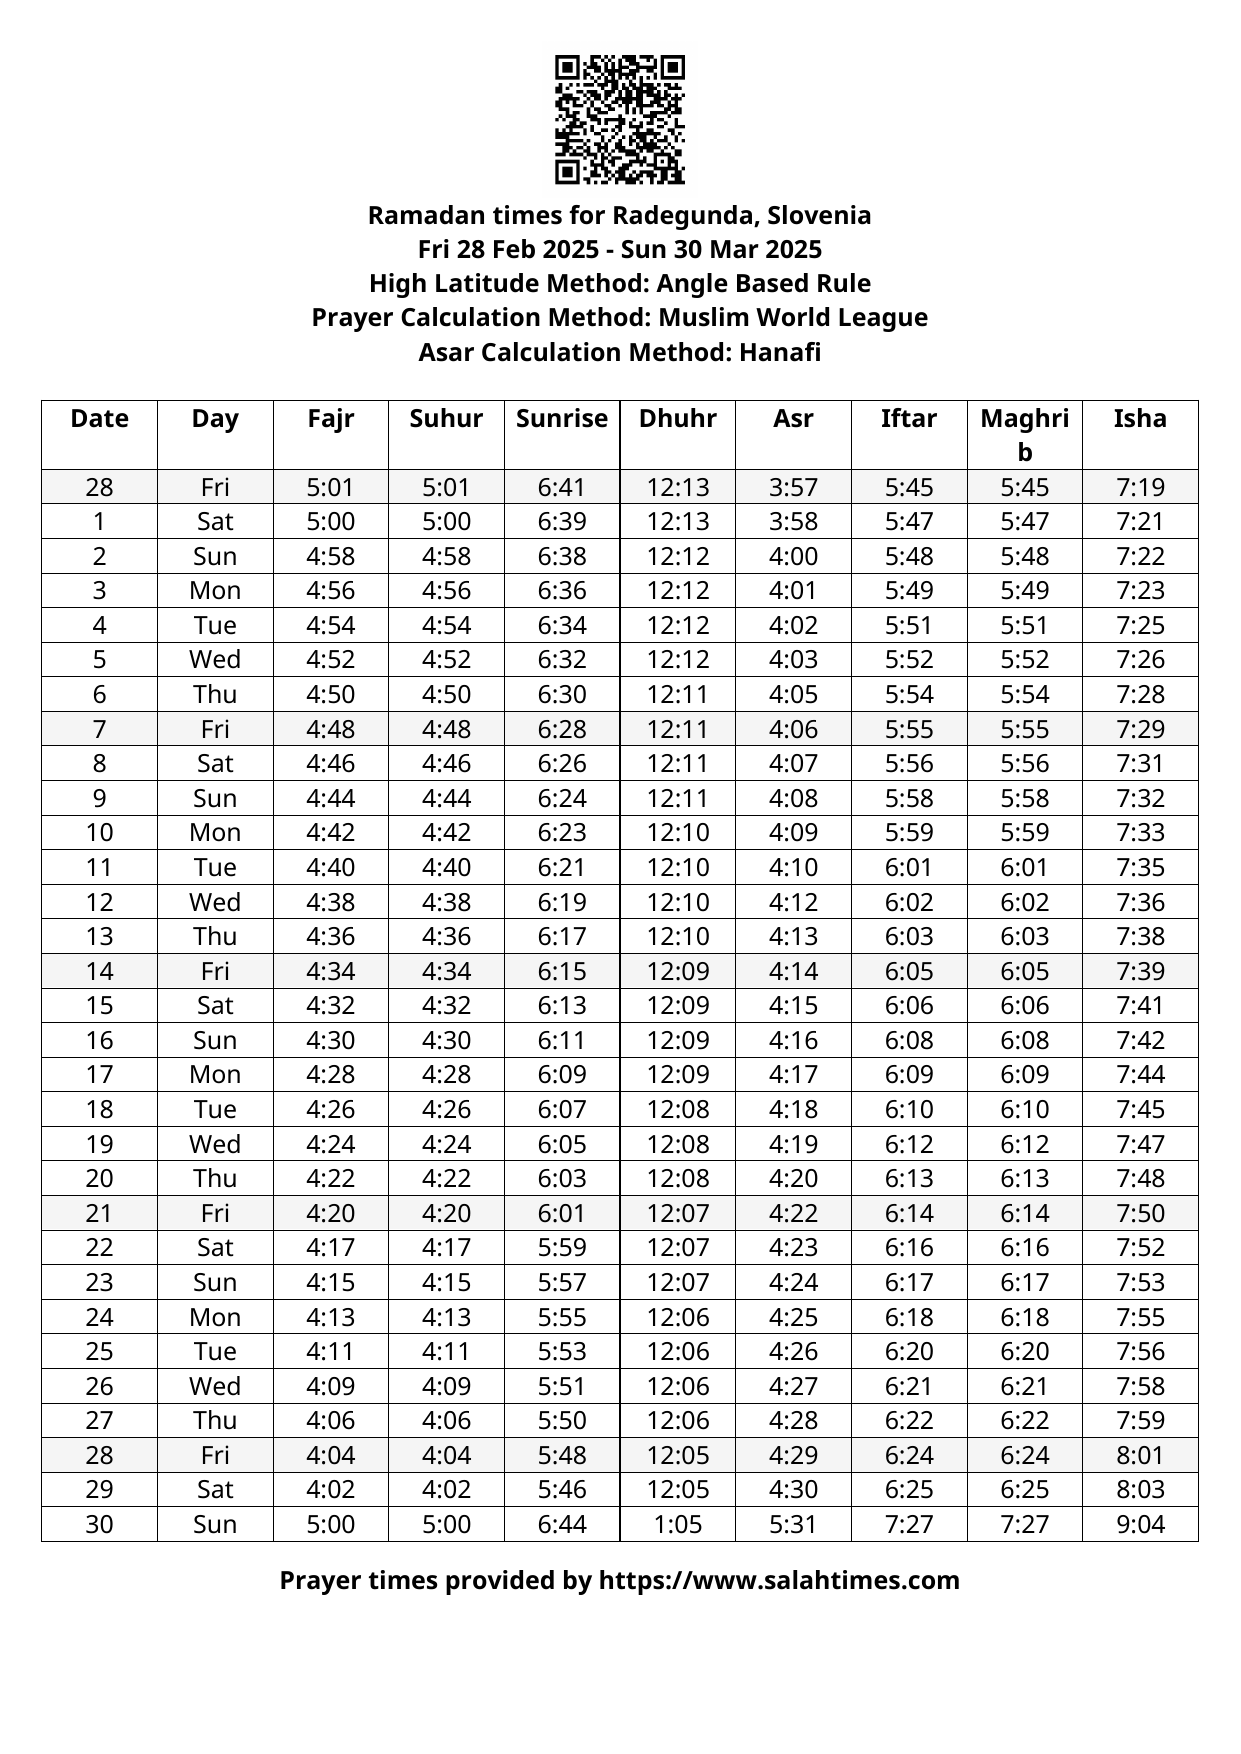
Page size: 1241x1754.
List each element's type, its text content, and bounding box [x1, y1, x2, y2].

table_cell Mon [158, 1300, 273, 1333]
table_cell 7:50 [1083, 1196, 1198, 1229]
table_cell 4:14 [736, 954, 851, 987]
table_cell 4:54 [389, 608, 504, 642]
table_cell 7:27 [968, 1507, 1082, 1541]
table_cell 14 [42, 954, 157, 987]
table_cell 5:00 [389, 1507, 504, 1541]
table_cell Thu [158, 1404, 273, 1437]
table_cell 6:01 [505, 1196, 619, 1229]
table_cell 12 [42, 885, 157, 918]
table_cell 5:55 [968, 712, 1082, 745]
table_cell 4:08 [736, 781, 851, 814]
table_cell 12:08 [621, 1127, 735, 1160]
table_cell Sat [158, 1231, 273, 1264]
table_cell 6:05 [968, 954, 1082, 987]
table_header Fajr [274, 401, 388, 469]
table_cell 4:56 [389, 574, 504, 607]
table_cell 6:23 [505, 816, 619, 849]
table_cell 12:10 [621, 919, 735, 953]
table_cell 5:55 [505, 1300, 619, 1333]
table_cell 10 [42, 816, 157, 849]
table_cell 4:46 [274, 746, 388, 780]
table_cell 6:34 [505, 608, 619, 642]
table_cell 6:20 [852, 1334, 967, 1368]
table_cell 7:33 [1083, 816, 1198, 849]
table_cell Fri [158, 712, 273, 745]
table_cell 7:19 [1083, 470, 1198, 503]
table_cell 4:22 [274, 1161, 388, 1195]
table_cell 6:24 [968, 1438, 1082, 1472]
table_cell 6:14 [968, 1196, 1082, 1229]
table_cell 12:12 [621, 643, 735, 676]
table_cell Fri [158, 1438, 273, 1472]
table_cell 4:48 [389, 712, 504, 745]
table_cell 6:09 [968, 1058, 1082, 1091]
table_cell 6:22 [968, 1404, 1082, 1437]
table_cell 12:09 [621, 1023, 735, 1057]
table_cell 7:44 [1083, 1058, 1198, 1091]
table_cell 7:38 [1083, 919, 1198, 953]
table_cell 6:20 [968, 1334, 1082, 1368]
table_cell 15 [42, 989, 157, 1022]
table_cell 5:56 [852, 746, 967, 780]
table_cell 1 [42, 504, 157, 538]
table_cell 5:46 [505, 1473, 619, 1506]
table_cell 7:42 [1083, 1023, 1198, 1057]
table_cell 6:10 [852, 1092, 967, 1126]
table_cell 23 [42, 1265, 157, 1299]
text Fri 28 Feb 2025 - Sun 30 Mar 2025 [42, 232, 1198, 266]
table_cell 4:28 [736, 1404, 851, 1437]
table_cell 6:03 [968, 919, 1082, 953]
table_cell 12:09 [621, 1058, 735, 1091]
table_cell 6:13 [852, 1161, 967, 1195]
table_cell 12:06 [621, 1334, 735, 1368]
table_cell 7:41 [1083, 989, 1198, 1022]
table_cell 4:02 [389, 1473, 504, 1506]
table_cell 4:09 [389, 1369, 504, 1402]
table_cell 6:44 [505, 1507, 619, 1541]
table_cell 4:15 [274, 1265, 388, 1299]
table_cell 7:36 [1083, 885, 1198, 918]
table_cell 8:01 [1083, 1438, 1198, 1472]
table_cell 6:13 [968, 1161, 1082, 1195]
table_cell 6:16 [852, 1231, 967, 1264]
table_cell 4:25 [736, 1300, 851, 1333]
table_cell 4:20 [736, 1161, 851, 1195]
table_cell 6:09 [505, 1058, 619, 1091]
table_cell 5:47 [852, 504, 967, 538]
table_cell 5:50 [505, 1404, 619, 1437]
table_cell 4:04 [274, 1438, 388, 1472]
table_cell 4:13 [389, 1300, 504, 1333]
table_cell 7:27 [852, 1507, 967, 1541]
table_cell 4:58 [389, 539, 504, 572]
table_cell 4:06 [274, 1404, 388, 1437]
table_cell 5:47 [968, 504, 1082, 538]
table_cell 6:02 [852, 885, 967, 918]
table_cell 4:06 [389, 1404, 504, 1437]
table_cell 4:06 [736, 712, 851, 745]
picture [542, 41, 699, 198]
text High Latitude Method: Angle Based Rule [42, 266, 1198, 300]
table_cell 4:22 [389, 1161, 504, 1195]
table_cell 4:02 [736, 608, 851, 642]
table_cell 7:35 [1083, 850, 1198, 884]
table_cell 6:14 [852, 1196, 967, 1229]
table_cell 5:56 [968, 746, 1082, 780]
table_cell 6:24 [852, 1438, 967, 1472]
table_cell 17 [42, 1058, 157, 1091]
table_cell 4:38 [389, 885, 504, 918]
table_cell 4:04 [389, 1438, 504, 1472]
table_cell 5:59 [968, 816, 1082, 849]
table_cell 13 [42, 919, 157, 953]
table_cell 5:31 [736, 1507, 851, 1541]
table_cell 7:52 [1083, 1231, 1198, 1264]
table_cell 4:32 [389, 989, 504, 1022]
table_cell 5:01 [274, 470, 388, 503]
table_cell 12:07 [621, 1196, 735, 1229]
table_cell 6:26 [505, 746, 619, 780]
table_cell Thu [158, 919, 273, 953]
table_cell 7:25 [1083, 608, 1198, 642]
table_cell 24 [42, 1300, 157, 1333]
table_cell 7:56 [1083, 1334, 1198, 1368]
table_cell 6:17 [505, 919, 619, 953]
table_cell 5:52 [852, 643, 967, 676]
table_cell 7:22 [1083, 539, 1198, 572]
table_cell 7:59 [1083, 1404, 1198, 1437]
table_cell 9:04 [1083, 1507, 1198, 1541]
table_cell 12:06 [621, 1300, 735, 1333]
table_cell 4 [42, 608, 157, 642]
table_cell 4:27 [736, 1369, 851, 1402]
table_cell Sun [158, 1507, 273, 1541]
table_header Maghrib [968, 401, 1082, 469]
table_cell 1:05 [621, 1507, 735, 1541]
table_cell 6:12 [968, 1127, 1082, 1160]
table_cell 6:12 [852, 1127, 967, 1160]
table_cell 6:38 [505, 539, 619, 572]
table_cell 4:17 [736, 1058, 851, 1091]
table_cell 4:26 [736, 1334, 851, 1368]
table_cell 4:15 [736, 989, 851, 1022]
table_cell 19 [42, 1127, 157, 1160]
table_cell 6:13 [505, 989, 619, 1022]
table_header Dhuhr [621, 401, 735, 469]
table_cell 4:40 [274, 850, 388, 884]
table_cell 6:22 [852, 1404, 967, 1437]
table_cell 6:24 [505, 781, 619, 814]
table_cell 6:08 [852, 1023, 967, 1057]
table_cell 6:18 [968, 1300, 1082, 1333]
table_cell 12:12 [621, 539, 735, 572]
table_cell 6:25 [852, 1473, 967, 1506]
table_header Date [42, 401, 157, 469]
table_cell 6:08 [968, 1023, 1082, 1057]
table_cell 4:20 [274, 1196, 388, 1229]
table_cell 6:09 [852, 1058, 967, 1091]
table_cell 4:22 [736, 1196, 851, 1229]
table_cell 30 [42, 1507, 157, 1541]
table_cell 4:56 [274, 574, 388, 607]
table_cell 5:59 [852, 816, 967, 849]
table_cell 5:01 [389, 470, 504, 503]
table_cell 4:26 [274, 1092, 388, 1126]
table_cell 7:55 [1083, 1300, 1198, 1333]
table_cell 3 [42, 574, 157, 607]
table_cell 6:19 [505, 885, 619, 918]
table_cell 16 [42, 1023, 157, 1057]
table_cell 12:05 [621, 1473, 735, 1506]
table_cell 6:01 [852, 850, 967, 884]
table_cell Wed [158, 643, 273, 676]
table_cell 26 [42, 1369, 157, 1402]
table_cell 6 [42, 677, 157, 711]
table_cell 4:28 [274, 1058, 388, 1091]
table_cell 5:00 [274, 1507, 388, 1541]
table_cell 4:29 [736, 1438, 851, 1472]
table_cell Sun [158, 1023, 273, 1057]
table_cell Fri [158, 1196, 273, 1229]
table_cell 6:17 [968, 1265, 1082, 1299]
table_header Asr [736, 401, 851, 469]
table_cell Mon [158, 1058, 273, 1091]
table_cell 8 [42, 746, 157, 780]
table_cell 4:44 [274, 781, 388, 814]
table_cell 5:58 [968, 781, 1082, 814]
table_cell Wed [158, 1369, 273, 1402]
table_cell Wed [158, 1127, 273, 1160]
table_cell 7:23 [1083, 574, 1198, 607]
text Prayer times provided by https://www.salahtimes.com [42, 1563, 1198, 1597]
table_cell 5:58 [852, 781, 967, 814]
table_cell 6:17 [852, 1265, 967, 1299]
table_cell 2 [42, 539, 157, 572]
table_cell 4:18 [736, 1092, 851, 1126]
text Ramadan times for Radegunda, Slovenia [42, 198, 1198, 232]
table_cell 6:41 [505, 470, 619, 503]
table_header Day [158, 401, 273, 469]
table_cell Sat [158, 1473, 273, 1506]
table_cell 12:13 [621, 504, 735, 538]
table_cell 7:48 [1083, 1161, 1198, 1195]
table_cell 5:48 [505, 1438, 619, 1472]
table_cell 4:13 [736, 919, 851, 953]
table_cell 12:12 [621, 574, 735, 607]
table_cell 4:28 [389, 1058, 504, 1091]
table_cell 6:05 [852, 954, 967, 987]
table_header Sunrise [505, 401, 619, 469]
table_cell 12:06 [621, 1369, 735, 1402]
table_cell 4:26 [389, 1092, 504, 1126]
table_cell 4:20 [389, 1196, 504, 1229]
table_cell 6:21 [968, 1369, 1082, 1402]
table_cell 6:06 [968, 989, 1082, 1022]
table_cell 7:28 [1083, 677, 1198, 711]
table_cell 4:54 [274, 608, 388, 642]
table_cell 4:07 [736, 746, 851, 780]
table_cell 5:49 [968, 574, 1082, 607]
table_cell 4:00 [736, 539, 851, 572]
table_cell 4:09 [274, 1369, 388, 1402]
table_cell 4:11 [389, 1334, 504, 1368]
table_cell 6:06 [852, 989, 967, 1022]
table_cell 7:31 [1083, 746, 1198, 780]
table_cell Tue [158, 608, 273, 642]
table_cell 7:58 [1083, 1369, 1198, 1402]
table_cell 7:53 [1083, 1265, 1198, 1299]
table_cell 4:42 [389, 816, 504, 849]
table_cell 4:34 [274, 954, 388, 987]
table_cell 4:52 [274, 643, 388, 676]
table_cell 12:10 [621, 850, 735, 884]
table_cell 5:59 [505, 1231, 619, 1264]
table_cell 4:30 [274, 1023, 388, 1057]
table_cell 8:03 [1083, 1473, 1198, 1506]
table_cell 22 [42, 1231, 157, 1264]
table_cell 12:05 [621, 1438, 735, 1472]
table_cell 25 [42, 1334, 157, 1368]
table_cell 4:11 [274, 1334, 388, 1368]
table_cell 6:21 [852, 1369, 967, 1402]
table_cell 12:08 [621, 1092, 735, 1126]
table_cell 6:02 [968, 885, 1082, 918]
table_cell 4:10 [736, 850, 851, 884]
table_cell 6:05 [505, 1127, 619, 1160]
table_cell 5:45 [968, 470, 1082, 503]
table_cell 4:50 [274, 677, 388, 711]
table_cell 4:36 [274, 919, 388, 953]
table_cell 11 [42, 850, 157, 884]
table_cell 27 [42, 1404, 157, 1437]
table_cell 6:32 [505, 643, 619, 676]
table_cell 7:29 [1083, 712, 1198, 745]
table_cell Sun [158, 781, 273, 814]
table_cell 6:21 [505, 850, 619, 884]
table_cell 5:00 [274, 504, 388, 538]
table_cell Mon [158, 574, 273, 607]
table_cell 7 [42, 712, 157, 745]
table_cell 4:44 [389, 781, 504, 814]
table_cell 12:11 [621, 712, 735, 745]
table_cell 5:51 [852, 608, 967, 642]
table_cell 7:45 [1083, 1092, 1198, 1126]
table_cell 12:10 [621, 885, 735, 918]
table_cell 5:51 [505, 1369, 619, 1402]
table_cell 4:23 [736, 1231, 851, 1264]
table_cell Sun [158, 539, 273, 572]
table_cell Thu [158, 677, 273, 711]
table_cell 4:01 [736, 574, 851, 607]
table_cell Sat [158, 746, 273, 780]
table_cell 6:16 [968, 1231, 1082, 1264]
table_cell 4:48 [274, 712, 388, 745]
table_cell 4:34 [389, 954, 504, 987]
table_cell 4:24 [274, 1127, 388, 1160]
table_cell 4:50 [389, 677, 504, 711]
table_cell Mon [158, 816, 273, 849]
table_cell 4:52 [389, 643, 504, 676]
table_cell 7:32 [1083, 781, 1198, 814]
table_cell 28 [42, 1438, 157, 1472]
table_cell 4:40 [389, 850, 504, 884]
table_cell 5:57 [505, 1265, 619, 1299]
table_cell 20 [42, 1161, 157, 1195]
text Prayer Calculation Method: Muslim World League [42, 300, 1198, 334]
table_cell 5:51 [968, 608, 1082, 642]
table_cell 6:07 [505, 1092, 619, 1126]
table_cell 12:11 [621, 781, 735, 814]
table_cell 5:53 [505, 1334, 619, 1368]
table_cell 12:13 [621, 470, 735, 503]
table_cell 12:09 [621, 989, 735, 1022]
table_cell 12:07 [621, 1265, 735, 1299]
table_cell Sun [158, 1265, 273, 1299]
table_cell 5:55 [852, 712, 967, 745]
table_cell Tue [158, 1092, 273, 1126]
table_cell 3:58 [736, 504, 851, 538]
table_cell Fri [158, 470, 273, 503]
table_cell 5 [42, 643, 157, 676]
table_cell 28 [42, 470, 157, 503]
table_cell 12:10 [621, 816, 735, 849]
table_cell 12:08 [621, 1161, 735, 1195]
table_cell 4:42 [274, 816, 388, 849]
table_cell 6:15 [505, 954, 619, 987]
table_cell 6:01 [968, 850, 1082, 884]
table_cell 12:09 [621, 954, 735, 987]
table_cell 5:54 [852, 677, 967, 711]
table_cell 4:32 [274, 989, 388, 1022]
table_cell 4:19 [736, 1127, 851, 1160]
table_cell 6:10 [968, 1092, 1082, 1126]
table_cell 12:11 [621, 677, 735, 711]
table_cell Tue [158, 1334, 273, 1368]
table_cell Sat [158, 989, 273, 1022]
table_header Suhur [389, 401, 504, 469]
table_cell 4:36 [389, 919, 504, 953]
table_cell Sat [158, 504, 273, 538]
table_cell 4:30 [736, 1473, 851, 1506]
table_cell 4:17 [274, 1231, 388, 1264]
table_cell Thu [158, 1161, 273, 1195]
table_cell 6:18 [852, 1300, 967, 1333]
table_cell 6:28 [505, 712, 619, 745]
table_header Iftar [852, 401, 967, 469]
table_cell 7:26 [1083, 643, 1198, 676]
table_cell 4:46 [389, 746, 504, 780]
table_cell 4:16 [736, 1023, 851, 1057]
table_cell 9 [42, 781, 157, 814]
table_cell 5:00 [389, 504, 504, 538]
text Asar Calculation Method: Hanafi [42, 334, 1198, 368]
table_header Isha [1083, 401, 1198, 469]
table_cell 21 [42, 1196, 157, 1229]
table_cell 4:17 [389, 1231, 504, 1264]
table_cell 6:25 [968, 1473, 1082, 1506]
table_cell 6:30 [505, 677, 619, 711]
table_cell 5:52 [968, 643, 1082, 676]
table_cell 12:12 [621, 608, 735, 642]
table_cell 29 [42, 1473, 157, 1506]
table_cell 4:02 [274, 1473, 388, 1506]
table_cell 5:54 [968, 677, 1082, 711]
table_cell 7:21 [1083, 504, 1198, 538]
table_cell 6:03 [505, 1161, 619, 1195]
table_cell 5:49 [852, 574, 967, 607]
table_cell 7:39 [1083, 954, 1198, 987]
table_cell 4:05 [736, 677, 851, 711]
table_cell 4:30 [389, 1023, 504, 1057]
table_cell 18 [42, 1092, 157, 1126]
table_cell 4:24 [736, 1265, 851, 1299]
table_cell 4:13 [274, 1300, 388, 1333]
table_cell 6:03 [852, 919, 967, 953]
table_cell 12:07 [621, 1231, 735, 1264]
table_cell 4:09 [736, 816, 851, 849]
table_cell 6:11 [505, 1023, 619, 1057]
table_cell Wed [158, 885, 273, 918]
table_cell 5:48 [968, 539, 1082, 572]
table_cell 4:03 [736, 643, 851, 676]
table_cell 5:48 [852, 539, 967, 572]
table_cell 4:38 [274, 885, 388, 918]
table_cell 6:36 [505, 574, 619, 607]
table_cell 12:06 [621, 1404, 735, 1437]
table_cell 7:47 [1083, 1127, 1198, 1160]
table_cell Fri [158, 954, 273, 987]
table_cell 12:11 [621, 746, 735, 780]
table_cell 6:39 [505, 504, 619, 538]
table_cell 5:45 [852, 470, 967, 503]
table_cell 4:12 [736, 885, 851, 918]
table_cell 4:58 [274, 539, 388, 572]
table_cell 4:15 [389, 1265, 504, 1299]
table_cell 3:57 [736, 470, 851, 503]
table_cell 4:24 [389, 1127, 504, 1160]
table_cell Tue [158, 850, 273, 884]
